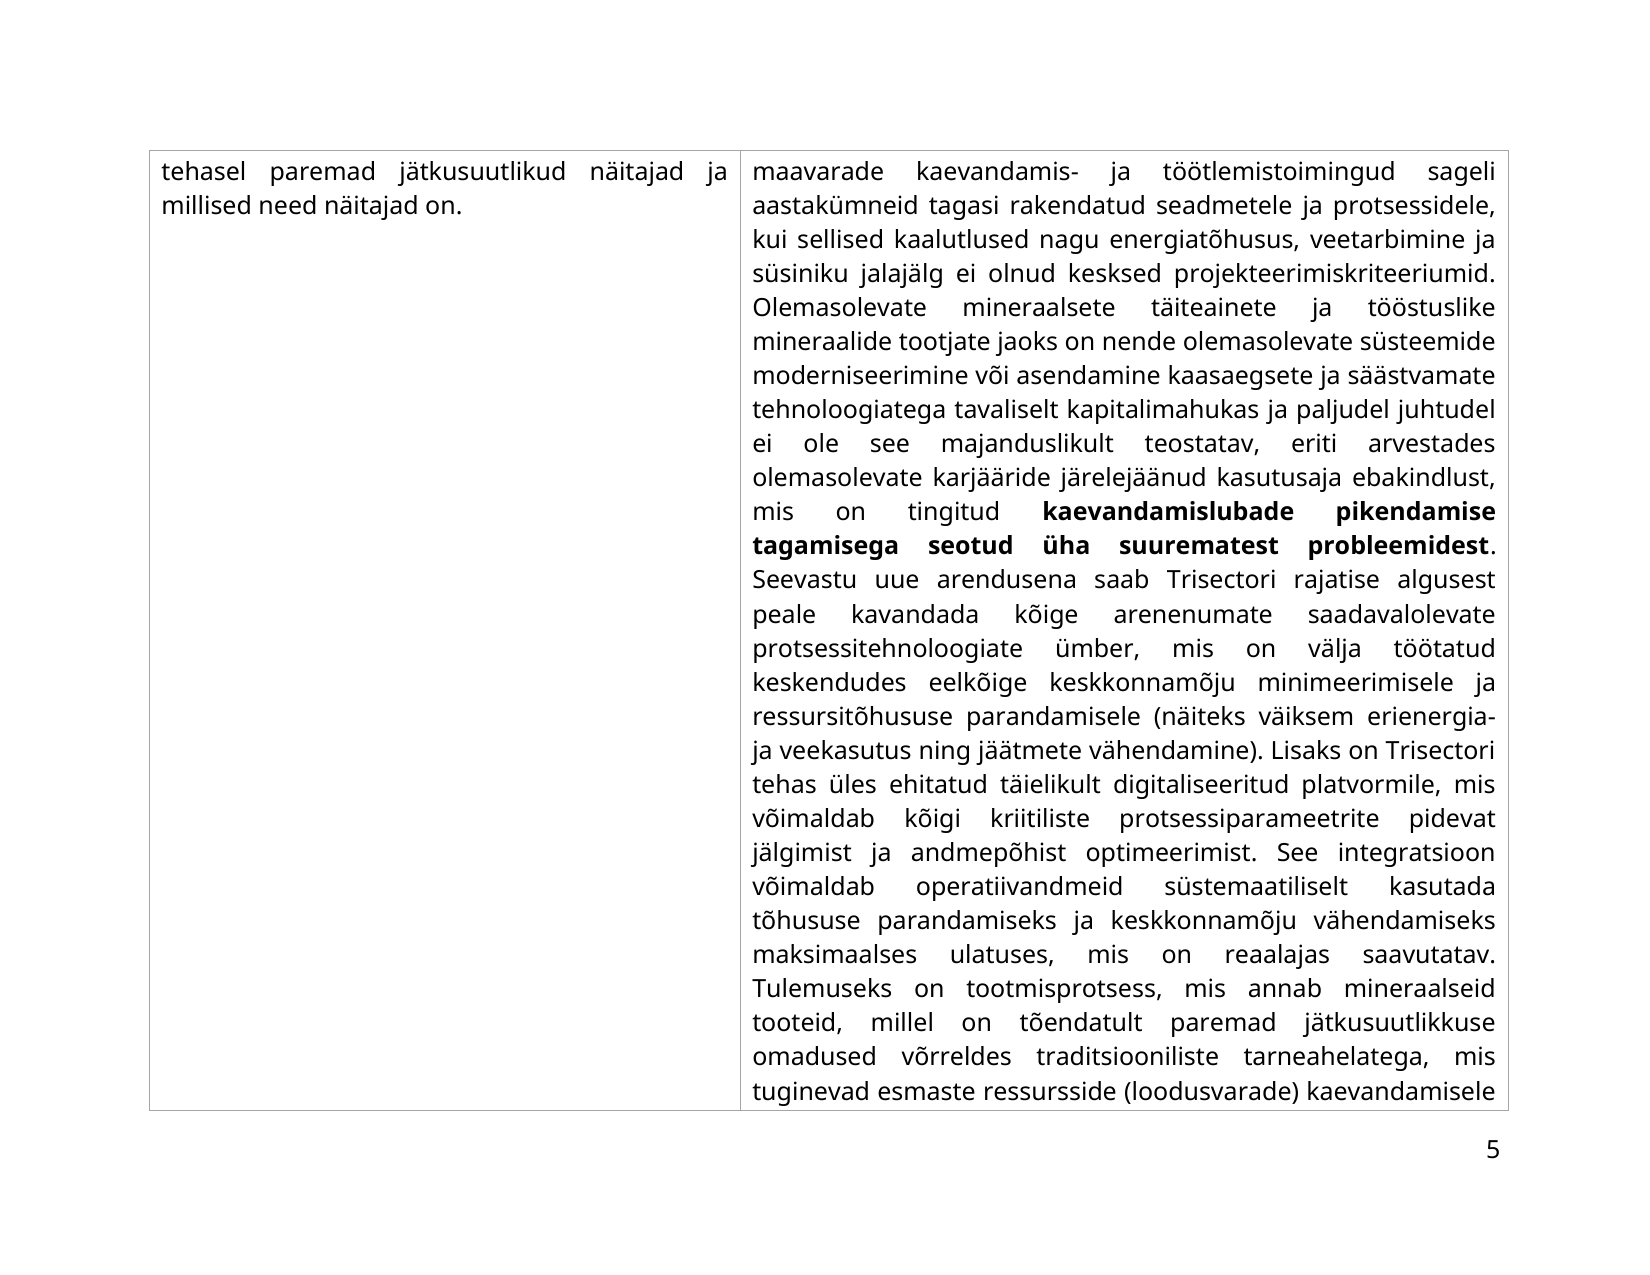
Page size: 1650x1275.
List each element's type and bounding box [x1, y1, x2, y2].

table_cell [150, 151, 740, 1110]
table_cell [741, 151, 1508, 1110]
